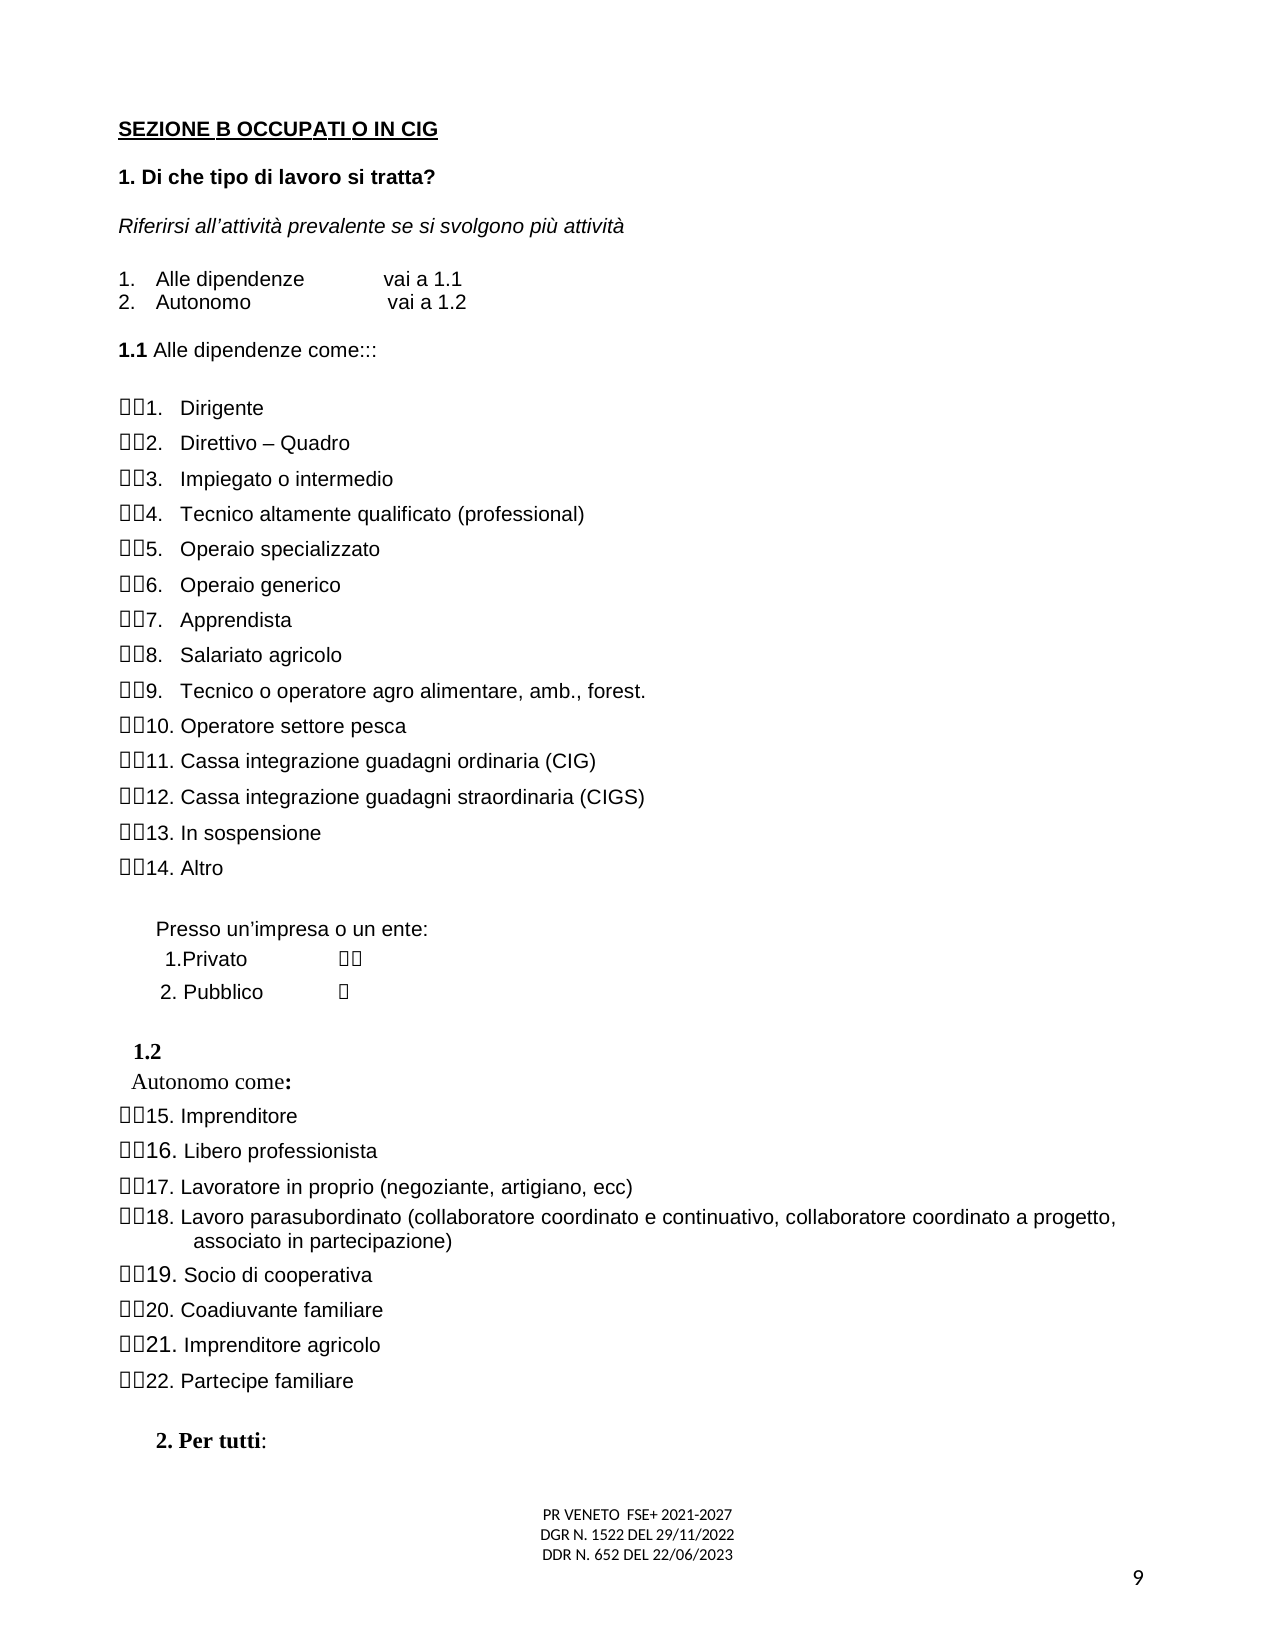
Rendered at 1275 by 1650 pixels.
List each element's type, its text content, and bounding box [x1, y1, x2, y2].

text Riferirsi all’attività prevalente se si svolgono più attività [118, 213, 1171, 237]
text 13. In sospensione [118, 815, 1171, 847]
text 3. Impiegato o intermedio [118, 462, 1171, 493]
text 1. Alle dipendenze vai a 1.1 [118, 267, 1171, 291]
text 20. Coadiuvante familiare [118, 1293, 1171, 1324]
text 4. Tecnico altamente qualificato (professional) [118, 497, 1171, 528]
text Autonomo come: [126, 1068, 297, 1094]
text 1.2 [133, 1038, 1171, 1064]
text 7. Apprendista [118, 603, 1171, 634]
text 1. Dirigente [118, 391, 1171, 422]
text 2. Per tutti: [156, 1427, 272, 1453]
text 9. Tecnico o operatore agro alimentare, amb., forest. [118, 674, 1171, 705]
text 1.1 Alle dipendenze come::: [118, 338, 1171, 362]
text 10. Operatore settore pesca [118, 709, 1171, 740]
text 5. Operaio specializzato [118, 532, 1171, 563]
text 11. Cassa integrazione guadagni ordinaria (CIG) [118, 744, 1171, 776]
text 2. Autonomo vai a 1.2 [118, 291, 1171, 314]
text 21. Imprenditore agricolo [118, 1328, 1171, 1359]
text Presso un’impresa o un ente: [156, 916, 432, 940]
text 19. Socio di cooperativa [118, 1257, 1171, 1289]
text 14. Altro [118, 851, 1171, 882]
text 16. Libero professionista [118, 1134, 1171, 1165]
text 18. Lavoro parasubordinato (collaboratore coordinato e continuativo, collaboratore coordinato a progetto, associato in partecipazione) [118, 1206, 1132, 1253]
text 2. Direttivo – Quadro [118, 426, 1171, 457]
text 15. Imprenditore [118, 1099, 1171, 1130]
text 12. Cassa integrazione guadagni straordinaria (CIGS) [118, 780, 1171, 811]
text 22. Partecipe familiare [118, 1364, 1171, 1395]
text 1.Privato  [152, 944, 376, 973]
text 8. Salariato agricolo [118, 638, 1171, 670]
text 17. Lavoratore in proprio (negoziante, artigiano, ecc) [118, 1170, 1171, 1201]
text 1. Di che tipo di lavoro si tratta? [118, 165, 1171, 189]
text 6. Operaio generico [118, 568, 1171, 599]
text SEZIONE B OCCUPATI O IN CIG [118, 117, 1171, 140]
text 2. Pubblico  [152, 977, 357, 1006]
